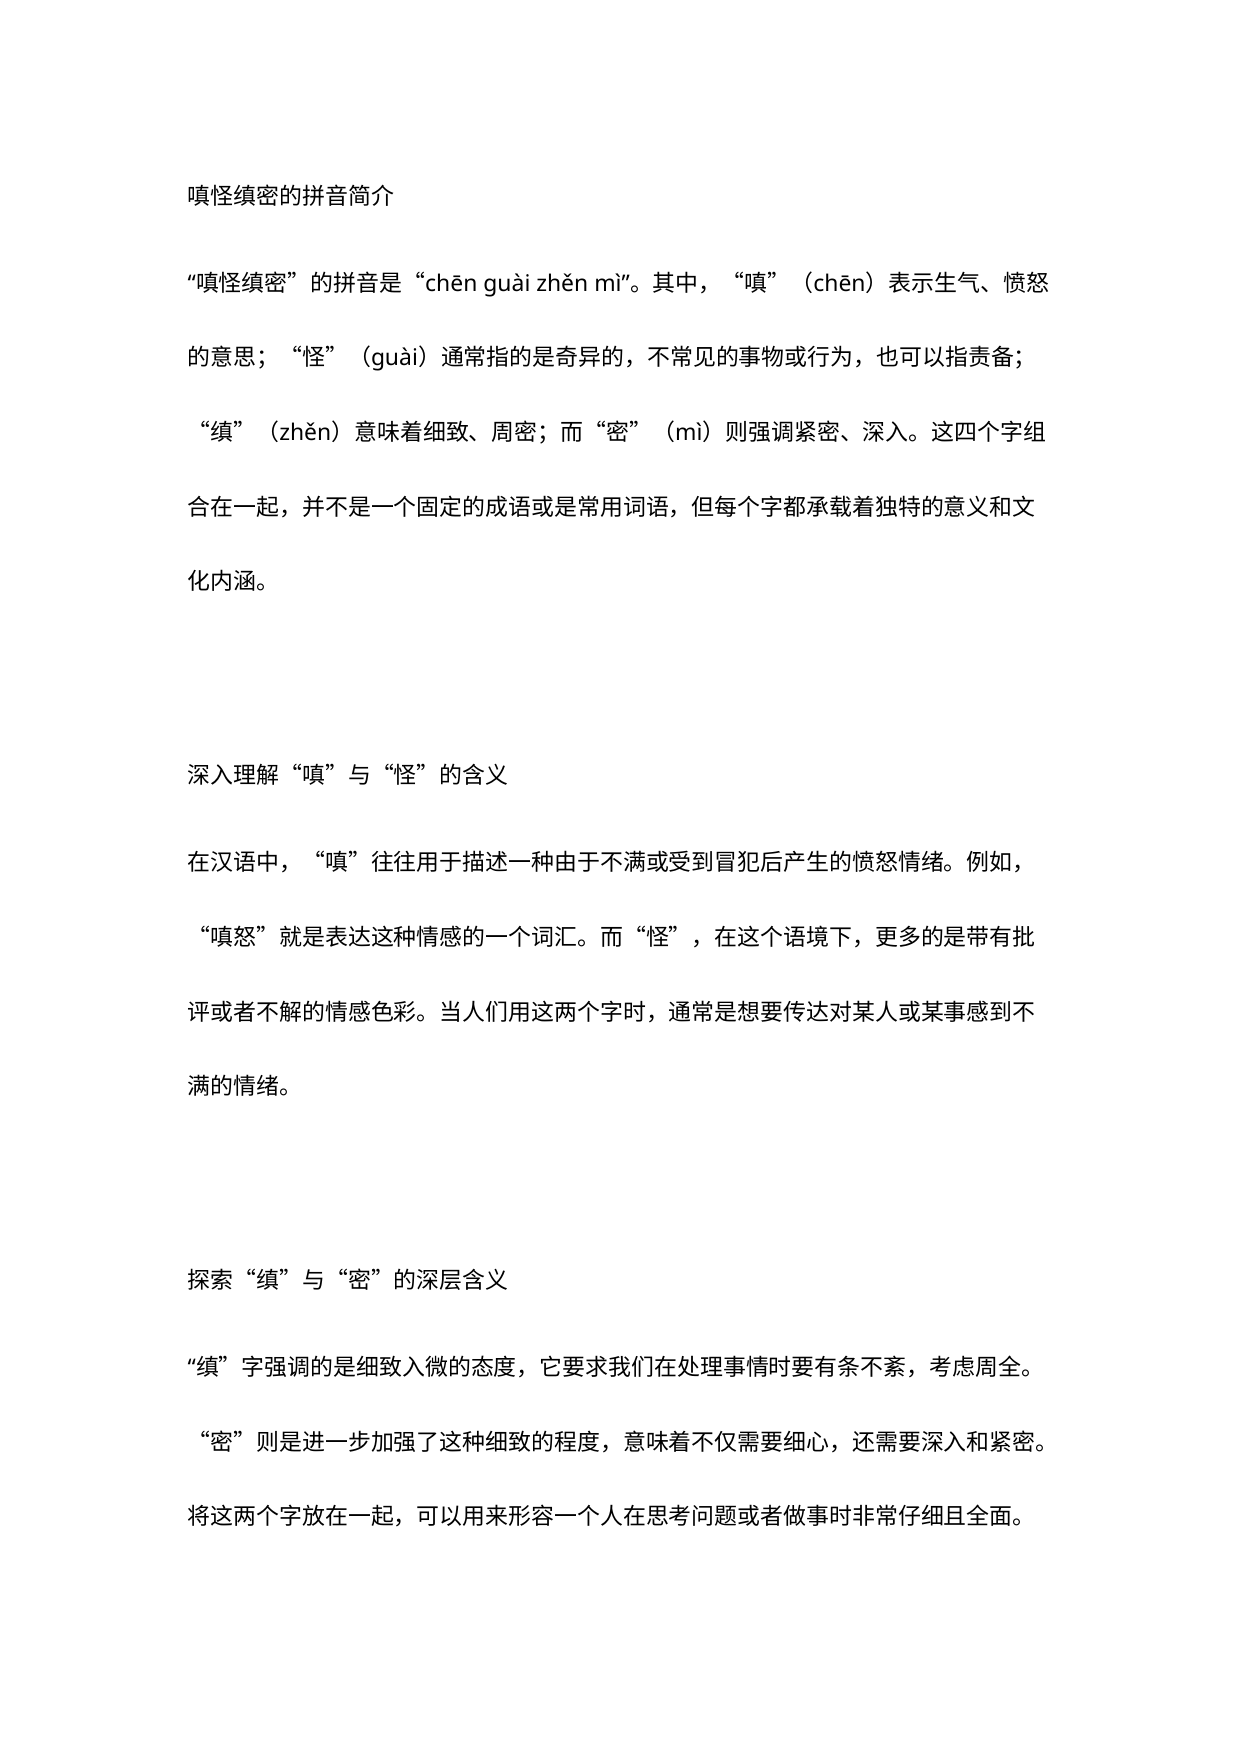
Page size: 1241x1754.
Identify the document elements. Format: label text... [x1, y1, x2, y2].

text 深入理解“嗔”与“怪”的含义 [187, 742, 1053, 807]
text 在汉语中，“嗔”往往用于描述一种由于不满或受到冒犯后产生的愤怒情绪。例如，“嗔怒”就是表达这种情感的一个词汇。而“怪”，在这个语境下，更多的是带有批评或者不解的情感色彩。当人们用这两个字时，通常是想要传达对某人或某事感到不满的情绪。 [187, 828, 1053, 1117]
text “嗔怪缜密”的拼音是“chēn guài zhěn mì”。其中，“嗔”（chēn）表示生气、愤怒的意思；“怪”（guài）通常指的是奇异的，不常见的事物或行为，也可以指责备；“缜”（zhěn）意味着细致、周密；而“密”（mì）则强调紧密、深入。这四个字组合在一起，并不是一个固定的成语或是常用词语，但每个字都承载着独特的意义和文化内涵。 [187, 248, 1053, 612]
text 嗔怪缜密的拼音简介 [187, 162, 1053, 227]
text 探索“缜”与“密”的深层含义 [187, 1246, 1053, 1311]
text “缜”字强调的是细致入微的态度，它要求我们在处理事情时要有条不紊，考虑周全。“密”则是进一步加强了这种细致的程度，意味着不仅需要细心，还需要深入和紧密。将这两个字放在一起，可以用来形容一个人在思考问题或者做事时非常仔细且全面。 [187, 1333, 1053, 1547]
